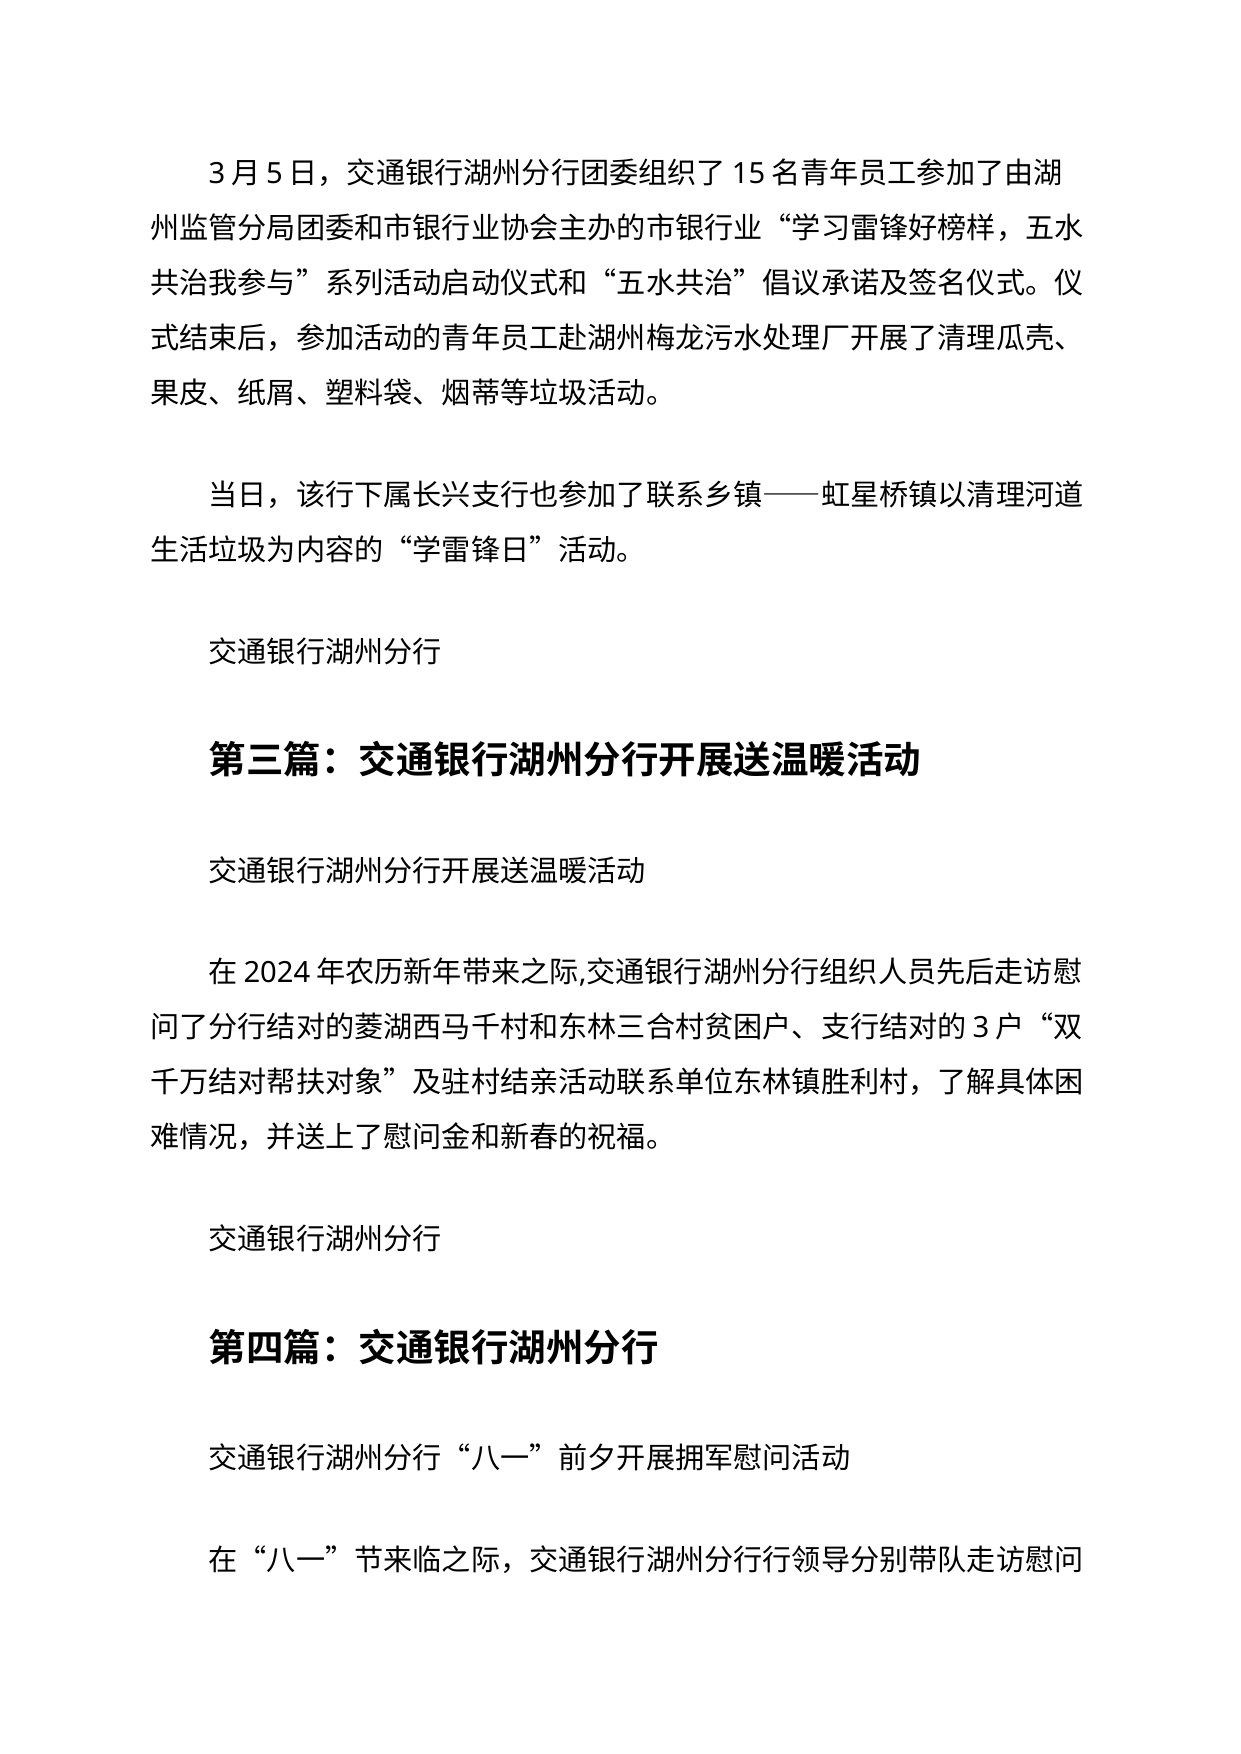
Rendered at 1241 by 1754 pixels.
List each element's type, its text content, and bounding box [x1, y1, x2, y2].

text 交通银行湖州分行 [150, 628, 1090, 670]
text 3月5日，交通银行湖州分行团委组织了15名青年员工参加了由湖州监管分局团委和市银行业协会主办的市银行业“学习雷锋好榜样，五水共治我参与”系列活动启动仪式和“五水共治”倡议承诺及签名仪式。仪式结束后，参加活动的青年员工赴湖州梅龙污水处理厂开展了清理瓜壳、果皮、纸屑、塑料袋、烟蒂等垃圾活动。 [150, 150, 1090, 412]
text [150, 1537, 1090, 1579]
text 交通银行湖州分行 [150, 1216, 1090, 1258]
text 第三篇：交通银行湖州分行开展送温暖活动 [150, 730, 1090, 784]
text 第四篇：交通银行湖州分行 [150, 1317, 1090, 1372]
text 交通银行湖州分行开展送温暖活动 [150, 847, 1090, 889]
text 在2024年农历新年带来之际,交通银行湖州分行组织人员先后走访慰问了分行结对的菱湖西马千村和东林三合村贫困户、支行结对的3户“双千万结对帮扶对象”及驻村结亲活动联系单位东林镇胜利村，了解具体困难情况，并送上了慰问金和新春的祝福。 [150, 949, 1090, 1156]
text 交通银行湖州分行“八一”前夕开展拥军慰问活动 [150, 1435, 1090, 1477]
text 当日，该行下属长兴支行也参加了联系乡镇——虹星桥镇以清理河道生活垃圾为内容的“学雷锋日”活动。 [150, 471, 1090, 569]
